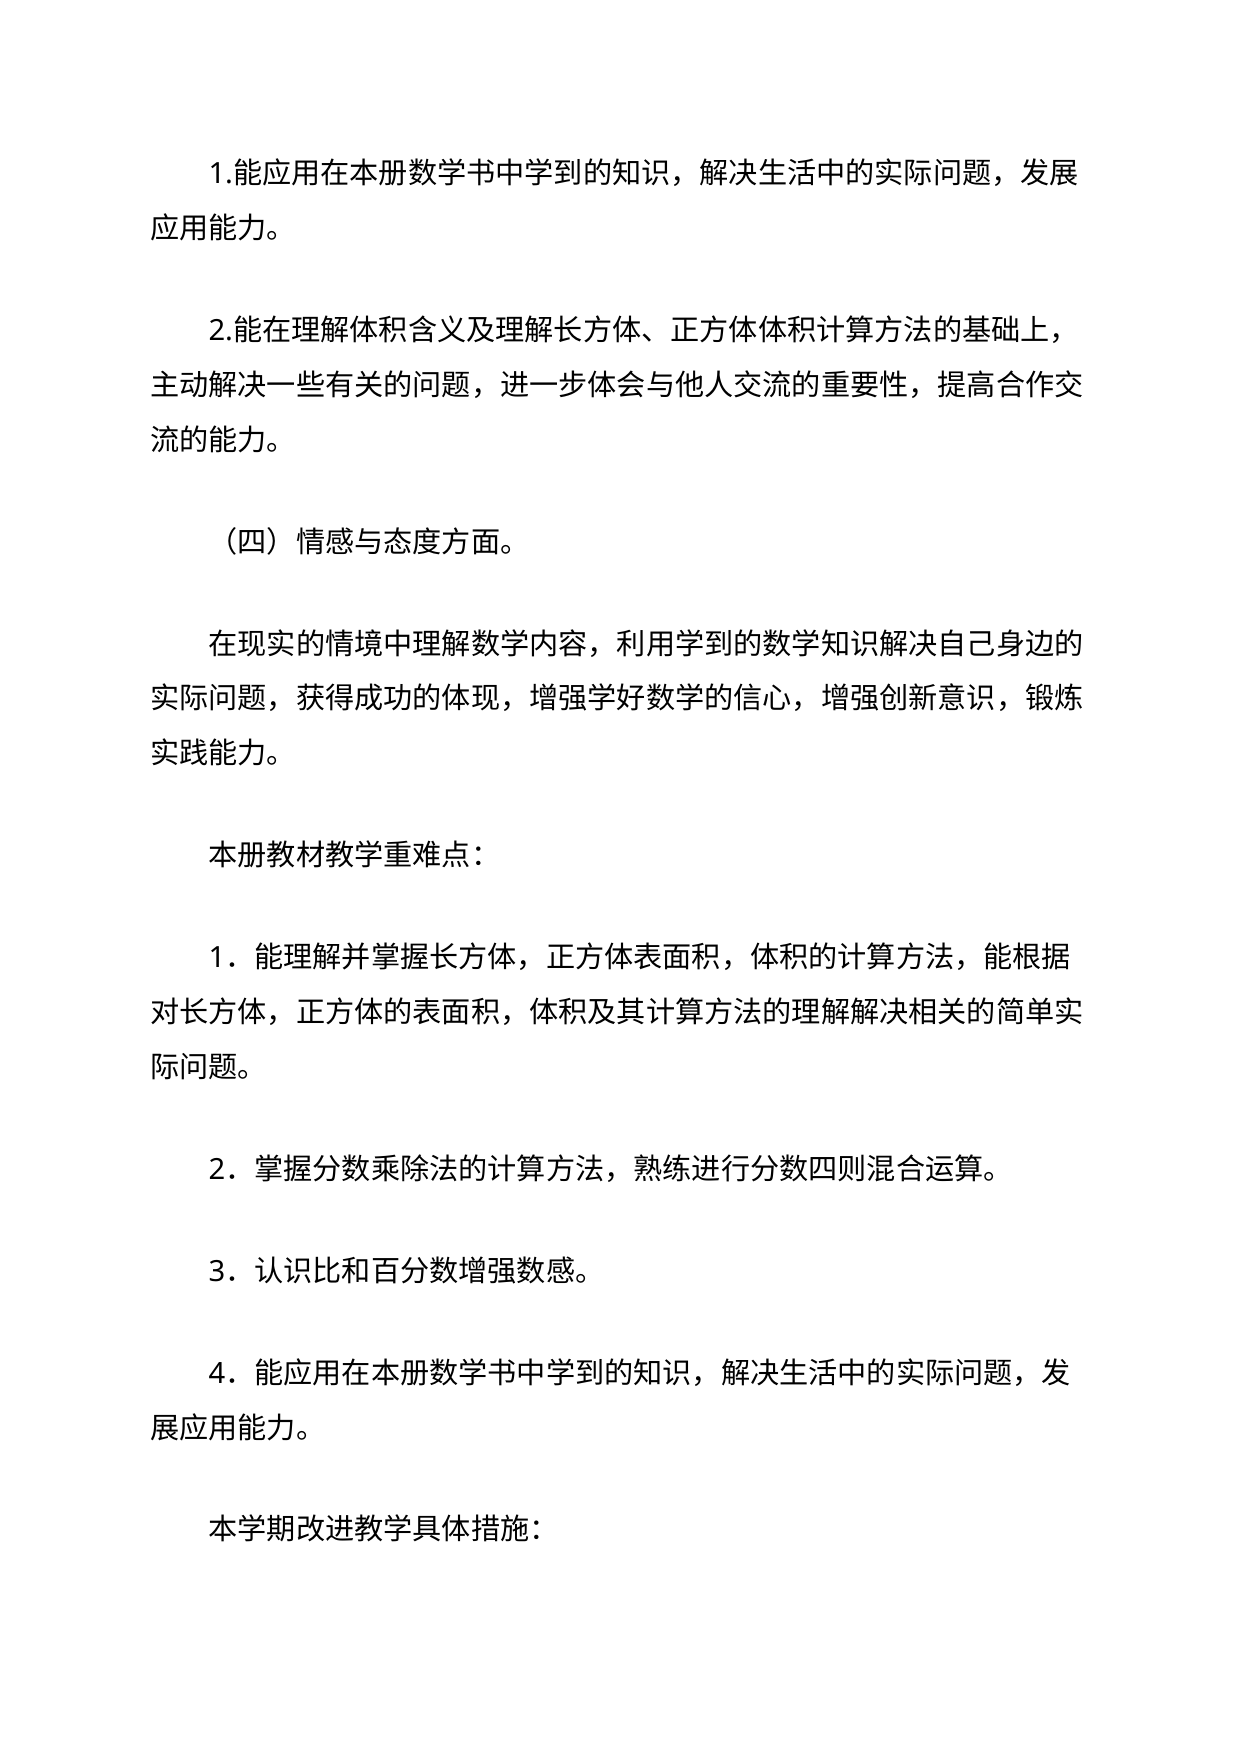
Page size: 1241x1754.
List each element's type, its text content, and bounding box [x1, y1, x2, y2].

text 在现实的情境中理解数学内容，利用学到的数学知识解决自己身边的实际问题，获得成功的体现，增强学好数学的信心，增强创新意识，锻炼实践能力。 [150, 620, 1090, 772]
text 2．掌握分数乘除法的计算方法，熟练进行分数四则混合运算。 [150, 1145, 1090, 1188]
text 本册教材教学重难点： [150, 832, 1090, 874]
text 3．认识比和百分数增强数感。 [150, 1247, 1090, 1289]
text 1.能应用在本册数学书中学到的知识，解决生活中的实际问题，发展应用能力。 [150, 150, 1090, 247]
text 2.能在理解体积含义及理解长方体、正方体体积计算方法的基础上，主动解决一些有关的问题，进一步体会与他人交流的重要性，提高合作交流的能力。 [150, 307, 1090, 459]
text 本学期改进教学具体措施： [150, 1506, 1090, 1548]
text 1．能理解并掌握长方体，正方体表面积，体积的计算方法，能根据对长方体，正方体的表面积，体积及其计算方法的理解解决相关的简单实际问题。 [150, 933, 1090, 1086]
text 4．能应用在本册数学书中学到的知识，解决生活中的实际问题，发展应用能力。 [150, 1349, 1090, 1446]
text （四）情感与态度方面。 [150, 518, 1090, 561]
